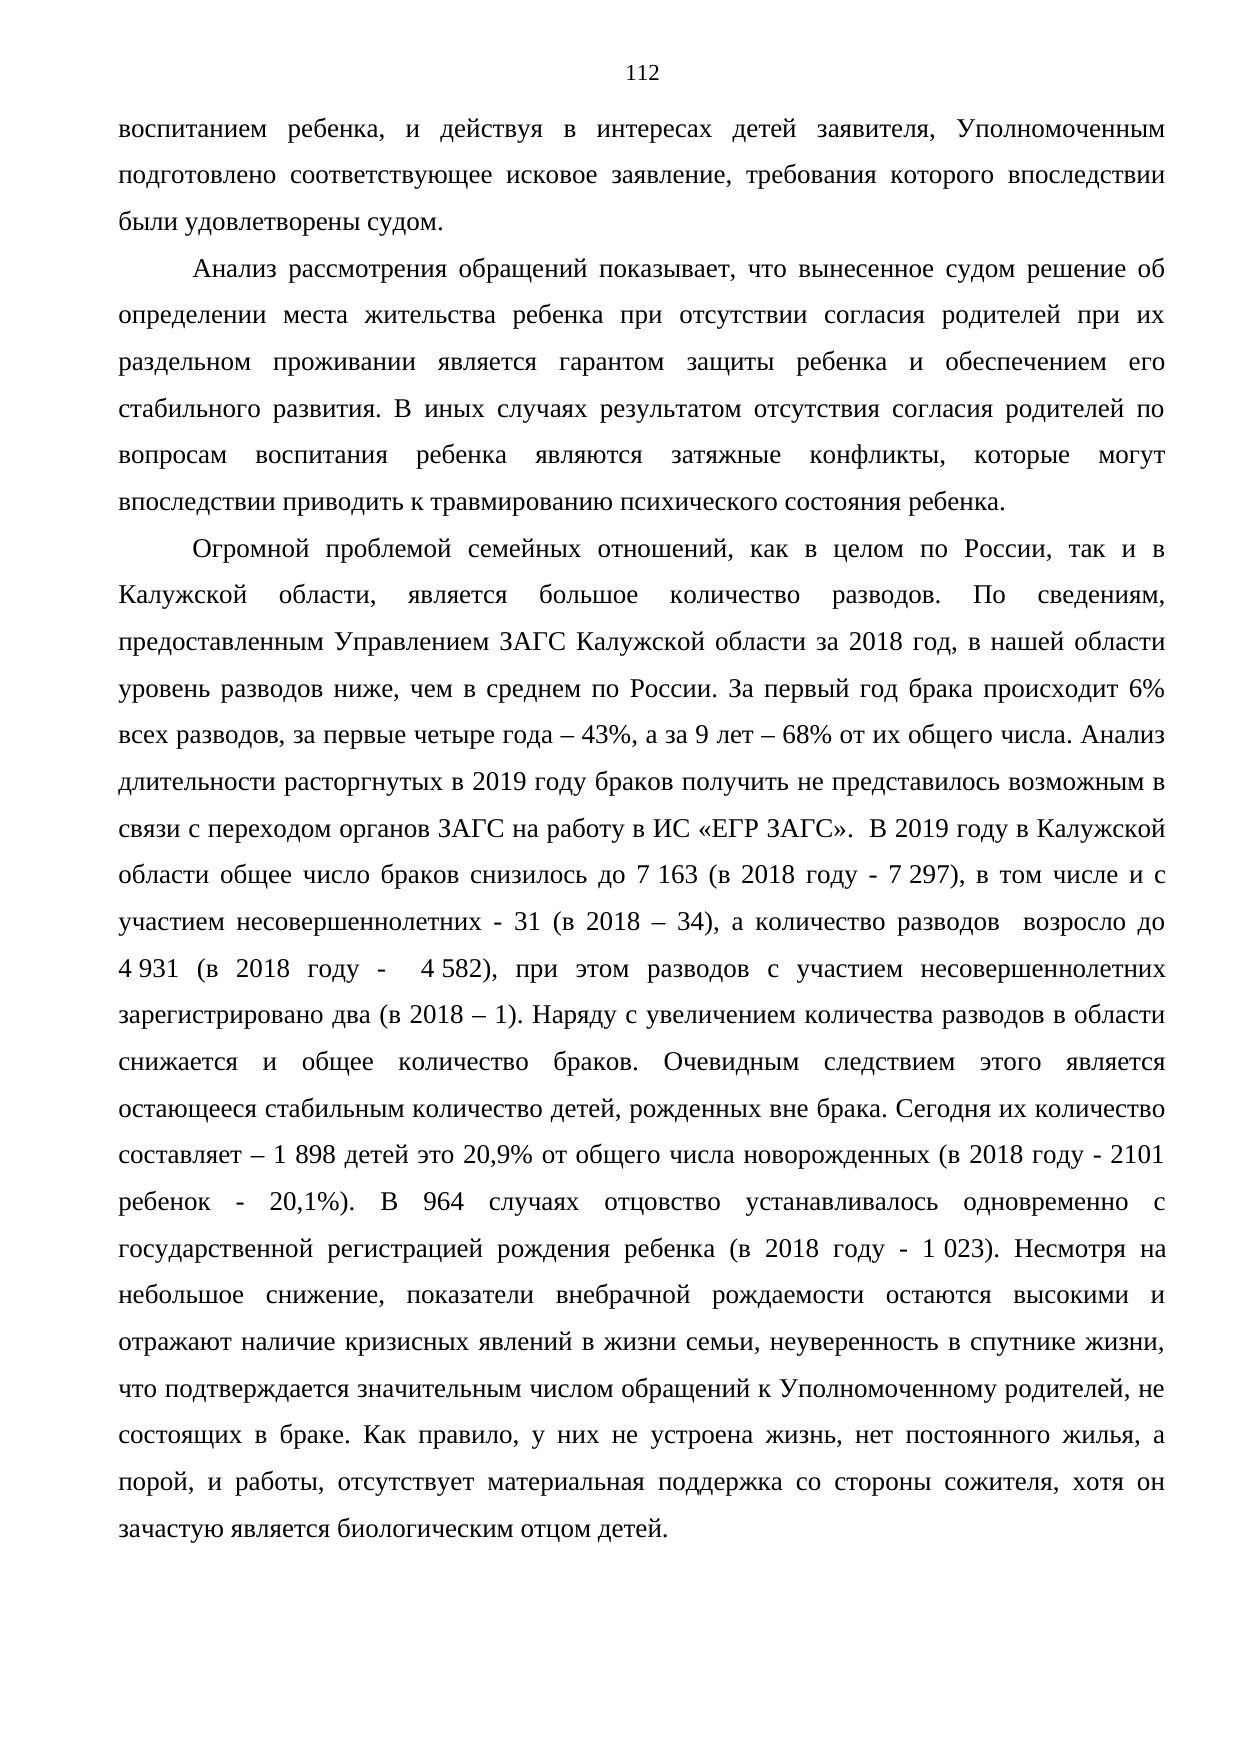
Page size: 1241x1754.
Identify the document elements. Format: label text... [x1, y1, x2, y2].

text Анализ рассмотрения обращений показывает, что вынесенное судом решение об определении места жительства ребенка при отсутствии согласия родителей при их раздельном проживании является гарантом защиты ребенка и обеспечением его стабильного развития. В иных случаях результатом отсутствия согласия родителей по вопросам воспитания ребенка являются затяжные конфликты, которые могут впоследствии приводить к травмированию психического состояния ребенка. [118, 252, 1167, 516]
text Огромной проблемой семейных отношений, как в целом по России, так и в Калужской области, является большое количество разводов. По сведениям, предоставленным Управлением ЗАГС Калужской области за 2018 год, в нашей области уровень разводов ниже, чем в среднем по России. За первый год брака происходит 6% всех разводов, за первые четыре года – 43%, а за 9 лет – 68% от их общего числа. Анализ длительности расторгнутых в 2019 году браков получить не представилось возможным в связи с переходом органов ЗАГС на работу в ИС «ЕГР ЗАГС». В 2019 году в Калужской области общее число браков снизилось до 7 163 (в 2018 году - 7 297), в том числе и с участием несовершеннолетних - 31 (в 2018 – 34), а количество разводов возросло до 4 931 (в 2018 году - 4 582), при этом разводов с участием несовершеннолетних зарегистрировано два (в 2018 – 1). Наряду с увеличением количества разводов в области снижается и общее количество браков. Очевидным следствием этого является остающееся стабильным количество детей, рожденных вне брака. Сегодня их количество составляет – 1 898 детей это 20,9% от общего числа новорожденных (в 2018 году - 2101 ребенок - 20,1%). В 964 случаях отцовство устанавливалось одновременно с государственной регистрацией рождения ребенка (в 2018 году - 1 023). Несмотря на небольшое снижение, показатели внебрачной рождаемости остаются высокими и отражают наличие кризисных явлений в жизни семьи, неуверенность в спутнике жизни, что подтверждается значительным числом обращений к Уполномоченному родителей, не состоящих в браке. Как правило, у них не устроена жизнь, нет постоянного жилья, а порой, и работы, отсутствует материальная поддержка со стороны сожителя, хотя он зачастую является биологическим отцом детей. [118, 532, 1167, 1543]
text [118, 112, 1167, 236]
